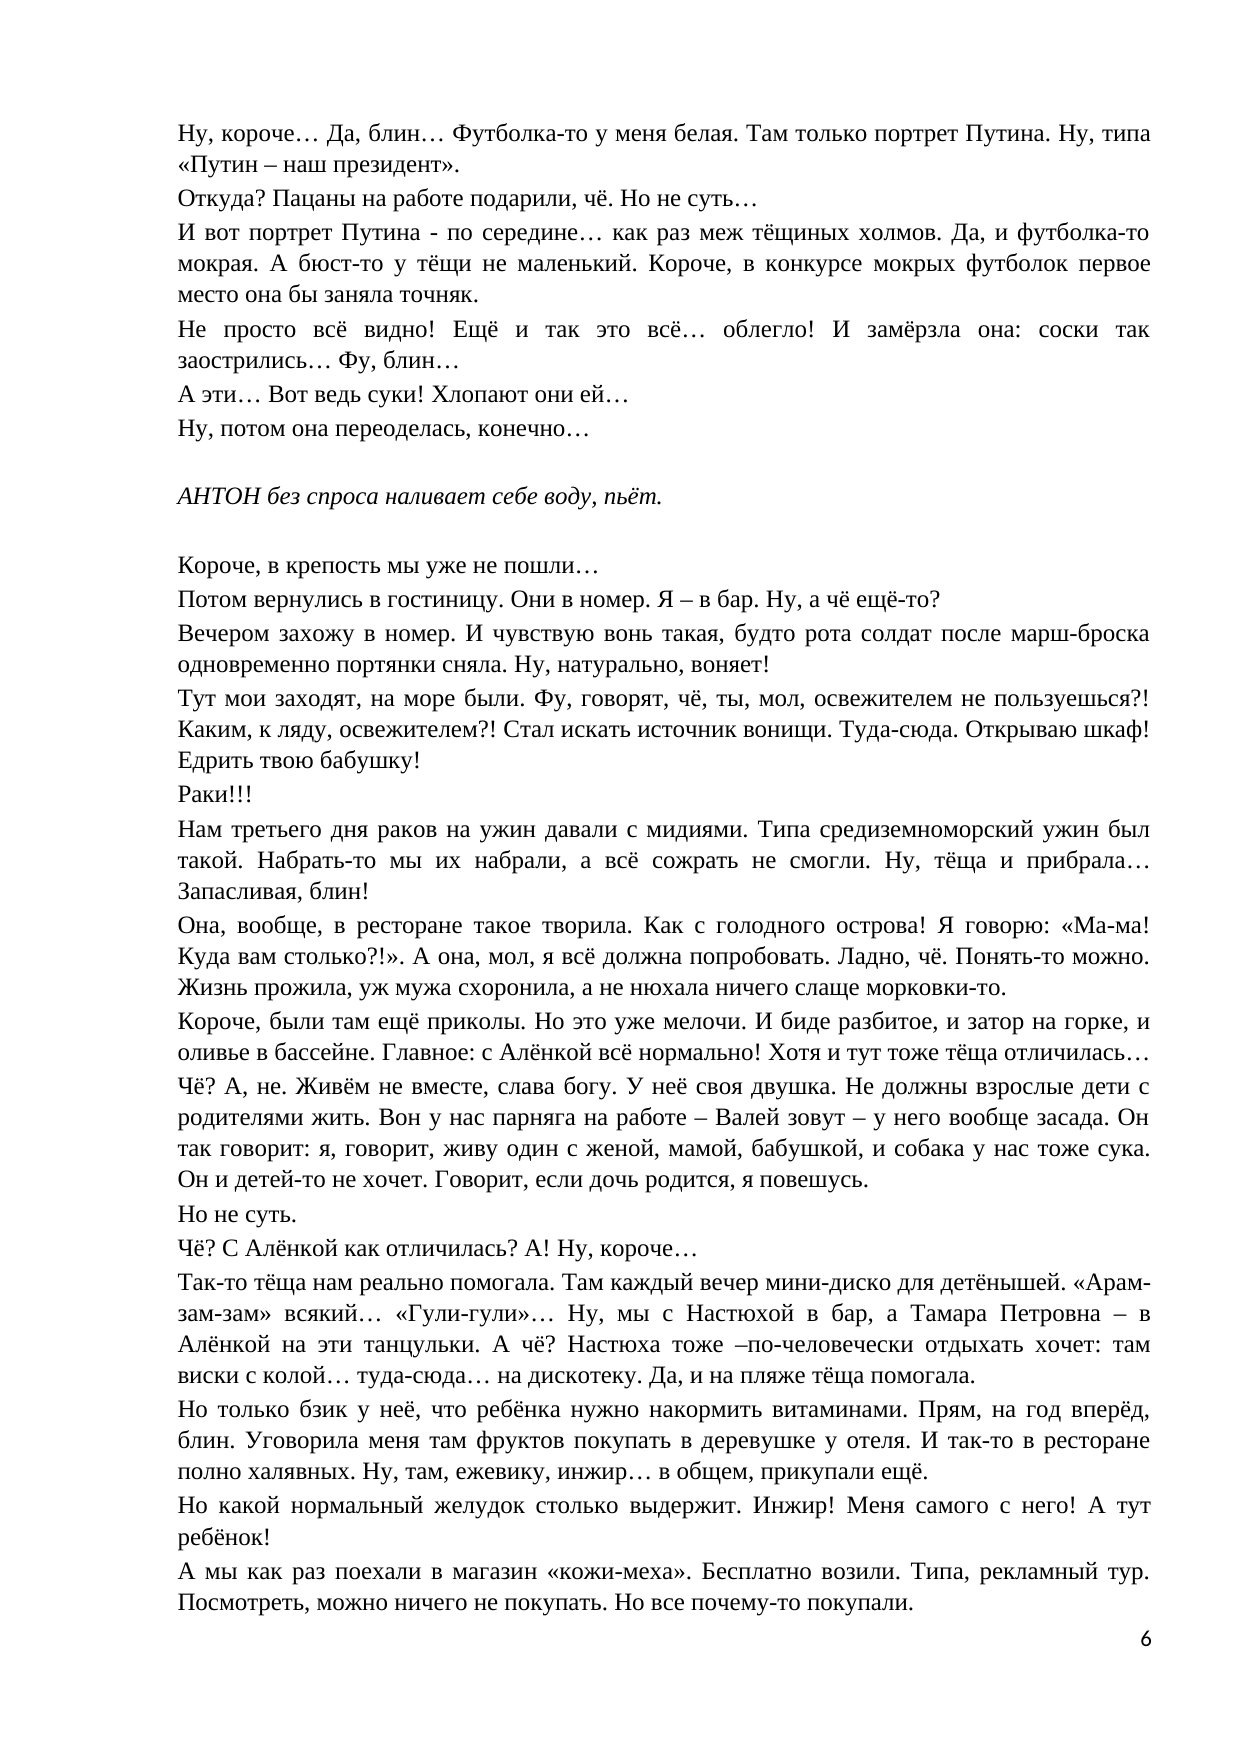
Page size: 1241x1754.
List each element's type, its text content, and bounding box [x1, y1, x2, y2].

text И вот портрет Путина - по середине… как раз меж тёщиных холмов. Да, и футболка-то мокрая. А бюст-то у тёщи не маленький. Короче, в конкурсе мокрых футболок первое место она бы заняла точняк. [177, 217, 1152, 308]
text А эти… Вот ведь суки! Хлопают они ей… [177, 379, 1152, 408]
text Потом вернулись в гостиницу. Они в номер. Я – в бар. Ну, а чё ещё-то? [177, 584, 1152, 613]
text Чё? С Алёнкой как отличилась? А! Ну, короче… [177, 1233, 1152, 1262]
text Но не суть. [177, 1199, 1152, 1227]
text Вечером захожу в номер. И чувствую вонь такая, будто рота солдат после марш-броска одновременно портянки сняла. Ну, натурально, воняет! [177, 618, 1152, 678]
text Ну, короче… Да, блин… Футболка-то у меня белая. Там только портрет Путина. Ну, типа «Путин – наш президент». [177, 118, 1152, 178]
text Не просто всё видно! Ещё и так это всё… облегло! И замёрзла она: соски так заострились… Фу, блин… [177, 314, 1152, 373]
text Откуда? Пацаны на работе подарили, чё. Но не суть… [177, 183, 1152, 212]
text Но только бзик у неё, что ребёнка нужно накормить витаминами. Прям, на год вперёд, блин. Уговорила меня там фруктов покупать в деревушке у отеля. И так-то в ресторане полно халявных. Ну, там, ежевику, инжир… в общем, прикупали ещё. [177, 1394, 1152, 1485]
text А мы как раз поехали в магазин «кожи-меха». Бесплатно возили. Типа, рекламный тур. Посмотреть, можно ничего не покупать. Но все почему-то покупали. [177, 1556, 1152, 1616]
text Тут мои заходят, на море были. Фу, говорят, чё, ты, мол, освежителем не пользуешься?! Каким, к ляду, освежителем?! Стал искать источник вонищи. Туда-сюда. Открываю шкаф! Едрить твою бабушку! [177, 683, 1152, 774]
text Раки!!! [177, 779, 1152, 808]
text Короче, в крепость мы уже не пошли… [177, 550, 1152, 578]
text АНТОН без спроса наливает себе воду, пьёт. [177, 481, 1152, 510]
text Ну, потом она переоделась, конечно… [177, 413, 1152, 442]
text Короче, были там ещё приколы. Но это уже мелочи. И биде разбитое, и затор на горке, и оливье в бассейне. Главное: с Алёнкой всё нормально! Хотя и тут тоже тёща отличилась… [177, 1006, 1152, 1066]
text Нам третьего дня раков на ужин давали с мидиями. Типа средиземноморский ужин был такой. Набрать-то мы их набрали, а всё сожрать не смогли. Ну, тёща и прибрала… Запасливая, блин! [177, 814, 1152, 904]
text Но какой нормальный желудок столько выдержит. Инжир! Меня самого с него! А тут ребёнок! [177, 1491, 1152, 1550]
text Так-то тёща нам реально помогала. Там каждый вечер мини-диско для детёнышей. «Арам-зам-зам» всякий… «Гули-гули»… Ну, мы с Настюхой в бар, а Тамара Петровна – в Алёнкой на эти танцульки. А чё? Настюха тоже –по-человечески отдыхать хочет: там виски с колой… туда-сюда… на дискотеку. Да, и на пляже тёща помогала. [177, 1267, 1152, 1389]
text Она, вообще, в ресторане такое творила. Как с голодного острова! Я говорю: «Ма-ма! Куда вам столько?!». А она, мол, я всё должна попробовать. Ладно, чё. Понять-то можно. Жизнь прожила, уж мужа схоронила, а не нюхала ничего слаще морковки-то. [177, 910, 1152, 1001]
text Чё? А, не. Живём не вместе, слава богу. У неё своя двушка. Не должны взрослые дети с родителями жить. Вон у нас парняга на работе – Валей зовут – у него вообще засада. Он так говорит: я, говорит, живу один с женой, мамой, бабушкой, и собака у нас тоже сука. Он и детей-то не хочет. Говорит, если дочь родится, я повешусь. [177, 1071, 1152, 1193]
